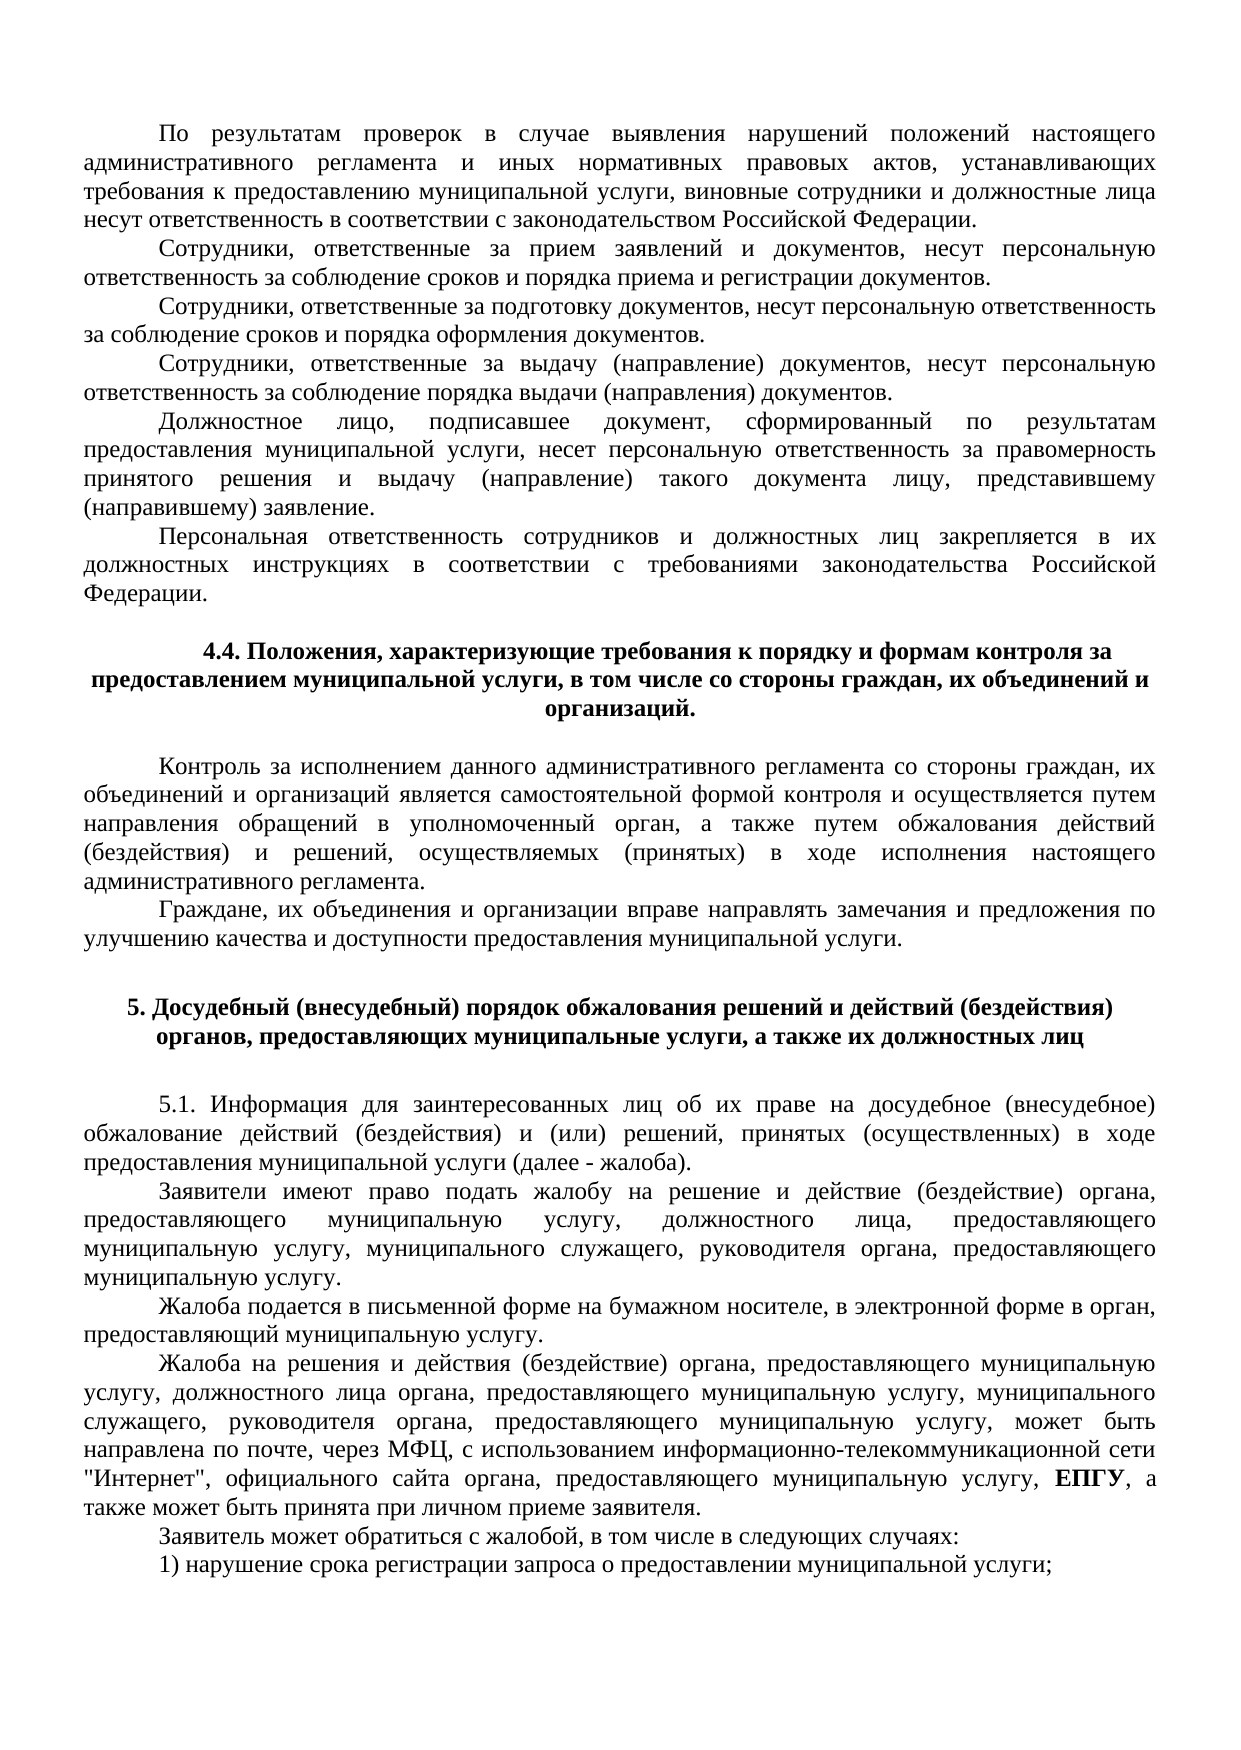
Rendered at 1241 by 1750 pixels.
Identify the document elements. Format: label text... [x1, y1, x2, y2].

text Должностное лицо, подписавшее документ, сформированный по результатам предоставления муниципальной услуги, несет персональную ответственность за правомерность принятого решения и выдачу (направление) такого документа лицу, представившему (направившему) заявление. [83, 406, 1157, 521]
text Сотрудники, ответственные за прием заявлений и документов, несут персональную ответственность за соблюдение сроков и порядка приема и регистрации документов. [83, 233, 1157, 291]
text Сотрудники, ответственные за выдачу (направление) документов, несут персональную ответственность за соблюдение порядка выдачи (направления) документов. [83, 348, 1157, 406]
text Заявители имеют право подать жалобу на решение и действие (бездействие) органа, предоставляющего муниципальную услугу, должностного лица, предоставляющего муниципальную услугу, муниципального служащего, руководителя органа, предоставляющего муниципальную услугу. [83, 1176, 1157, 1291]
subtitle 5. Досудебный (внесудебный) порядок обжалования решений и действий (бездействия) органов, предоставляющих муниципальные услуги, а также их должностных лиц [83, 992, 1157, 1049]
text Персональная ответственность сотрудников и должностных лиц закрепляется в их должностных инструкциях в соответствии с требованиями законодательства Российской Федерации. [83, 521, 1157, 607]
text Жалоба подается в письменной форме на бумажном носителе, в электронной форме в орган, предоставляющий муниципальную услугу. [83, 1291, 1157, 1348]
text 4.4. Положения, характеризующие требования к порядку и формам контроля за предоставлением муниципальной услуги, в том числе со стороны граждан, их объединений и организаций. [83, 636, 1157, 722]
text 1) нарушение срока регистрации запроса о предоставлении муниципальной услуги; [83, 1549, 1157, 1578]
text Граждане, их объединения и организации вправе направлять замечания и предложения по улучшению качества и доступности предоставления муниципальной услуги. [83, 894, 1157, 952]
text Контроль за исполнением данного административного регламента со стороны граждан, их объединений и организаций является самостоятельной формой контроля и осуществляется путем направления обращений в уполномоченный орган, а также путем обжалования действий (бездействия) и решений, осуществляемых (принятых) в ходе исполнения настоящего административного регламента. [83, 751, 1157, 894]
text По результатам проверок в случае выявления нарушений положений настоящего административного регламента и иных нормативных правовых актов, устанавливающих требования к предоставлению муниципальной услуги, виновные сотрудники и должностные лица несут ответственность в соответствии с законодательством Российской Федерации. [83, 118, 1157, 233]
text Заявитель может обратиться с жалобой, в том числе в следующих случаях: [83, 1521, 1157, 1549]
text Сотрудники, ответственные за подготовку документов, несут персональную ответственность за соблюдение сроков и порядка оформления документов. [83, 291, 1157, 348]
text Жалоба на решения и действия (бездействие) органа, предоставляющего муниципальную услугу, должностного лица органа, предоставляющего муниципальную услугу, муниципального служащего, руководителя органа, предоставляющего муниципальную услугу, может быть направлена по почте, через МФЦ, с использованием информационно-телекоммуникационной сети "Интернет", официального сайта органа, предоставляющего муниципальную услугу, ЕПГУ, а также может быть принята при личном приеме заявителя. [83, 1348, 1157, 1521]
text 5.1. Информация для заинтересованных лиц об их праве на досудебное (внесудебное) обжалование действий (бездействия) и (или) решений, принятых (осуществленных) в ходе предоставления муниципальной услуги (далее - жалоба). [83, 1089, 1157, 1176]
